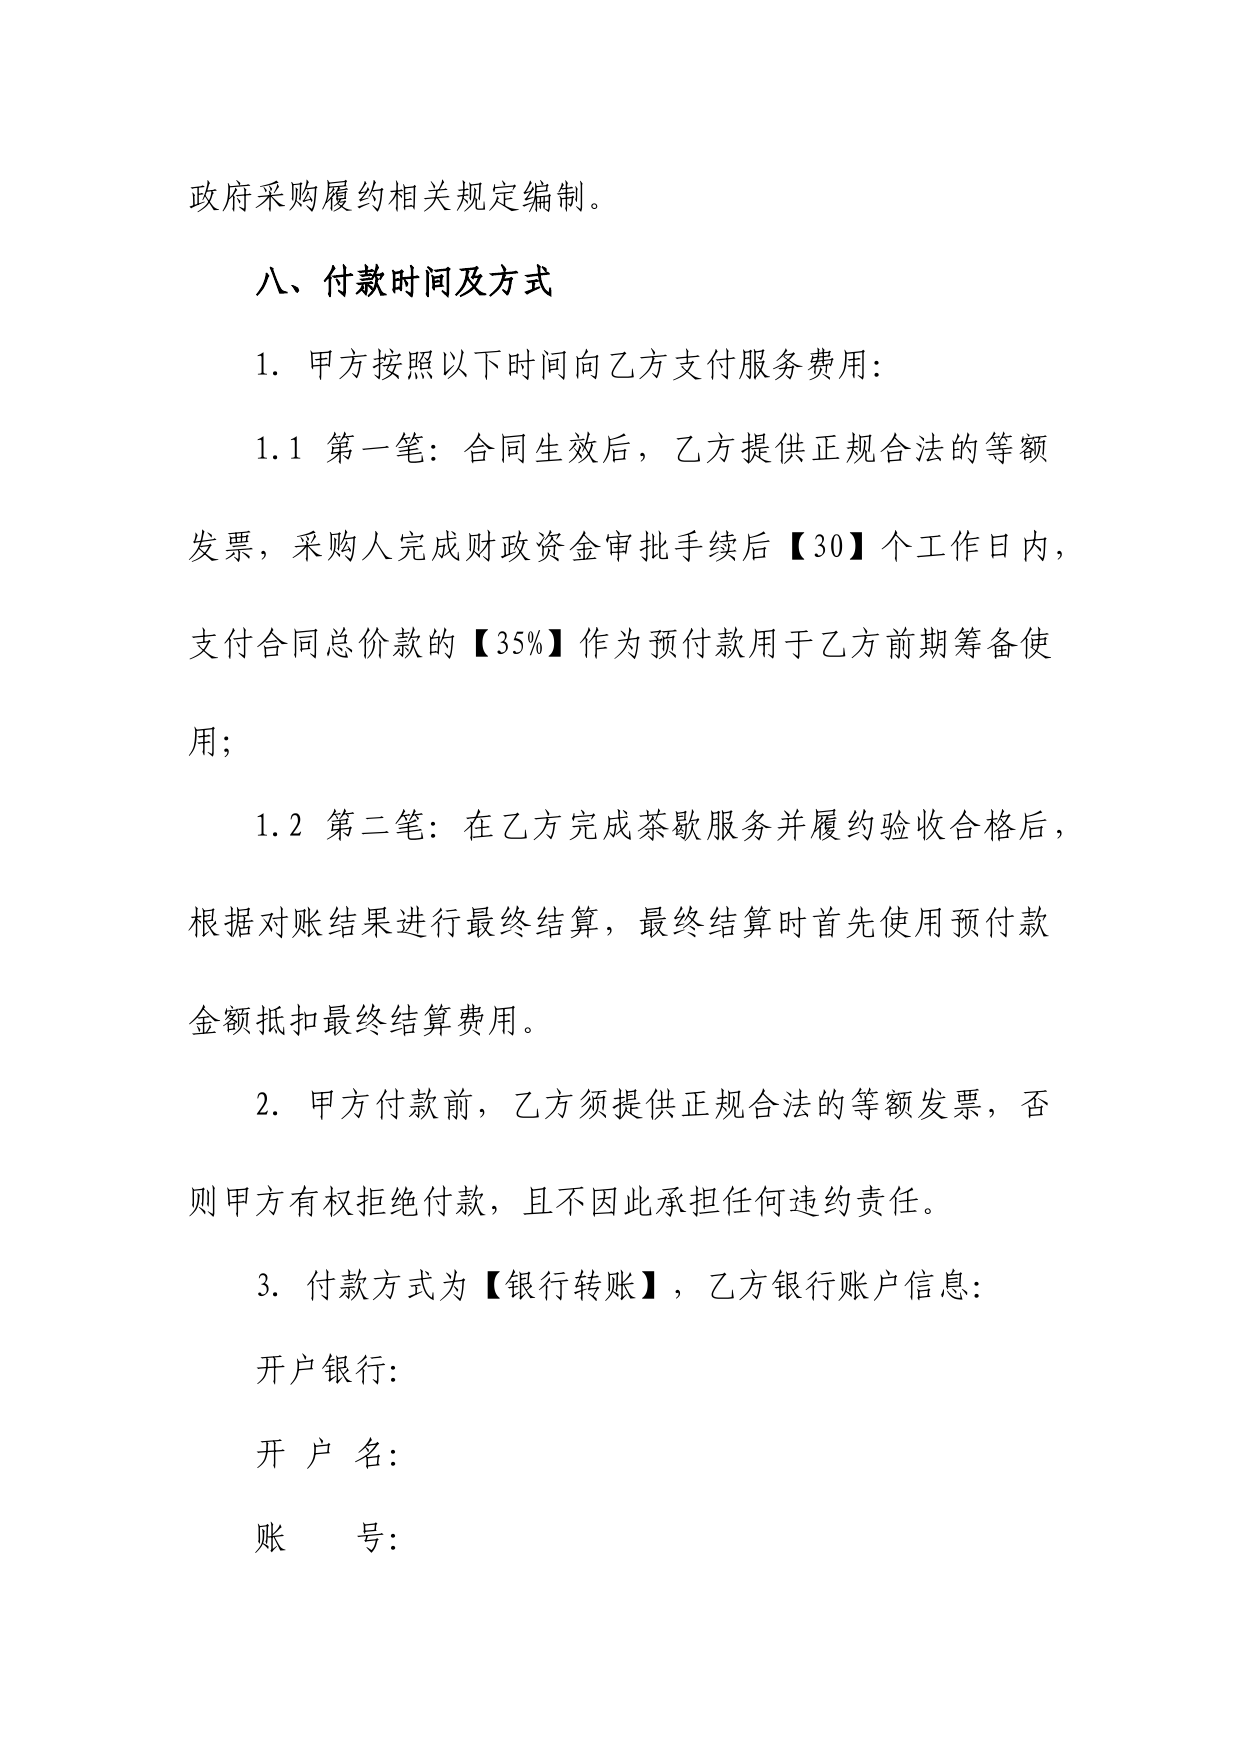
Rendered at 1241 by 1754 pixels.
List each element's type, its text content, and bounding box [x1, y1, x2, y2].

subtitle 八、付款时间及方式 [187, 246, 1053, 311]
text 开 户 名： [187, 1419, 1053, 1484]
text 1.1 第一笔：合同生效后，乙方提供正规合法的等额发票，采购人完成财政资金审批手续后【30】个工作日内，支付合同总价款的【35%】作为预付款用于乙方前期筹备使用； [187, 414, 1053, 771]
text 1.2 第二笔：在乙方完成茶歇服务并履约验收合格后，根据对账结果进行最终结算，最终结算时首先使用预付款金额抵扣最终结算费用。 [187, 790, 1053, 1050]
text 3. 付款方式为【银行转账】，乙方银行账户信息： [187, 1251, 1053, 1316]
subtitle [187, 162, 1053, 227]
text 1. 甲方按照以下时间向乙方支付服务费用： [187, 330, 1053, 395]
text 2. 甲方付款前，乙方须提供正规合法的等额发票，否则甲方有权拒绝付款，且不因此承担任何违约责任。 [187, 1069, 1053, 1232]
text 开户银行： [187, 1335, 1053, 1400]
text 账 号： [187, 1503, 1053, 1568]
